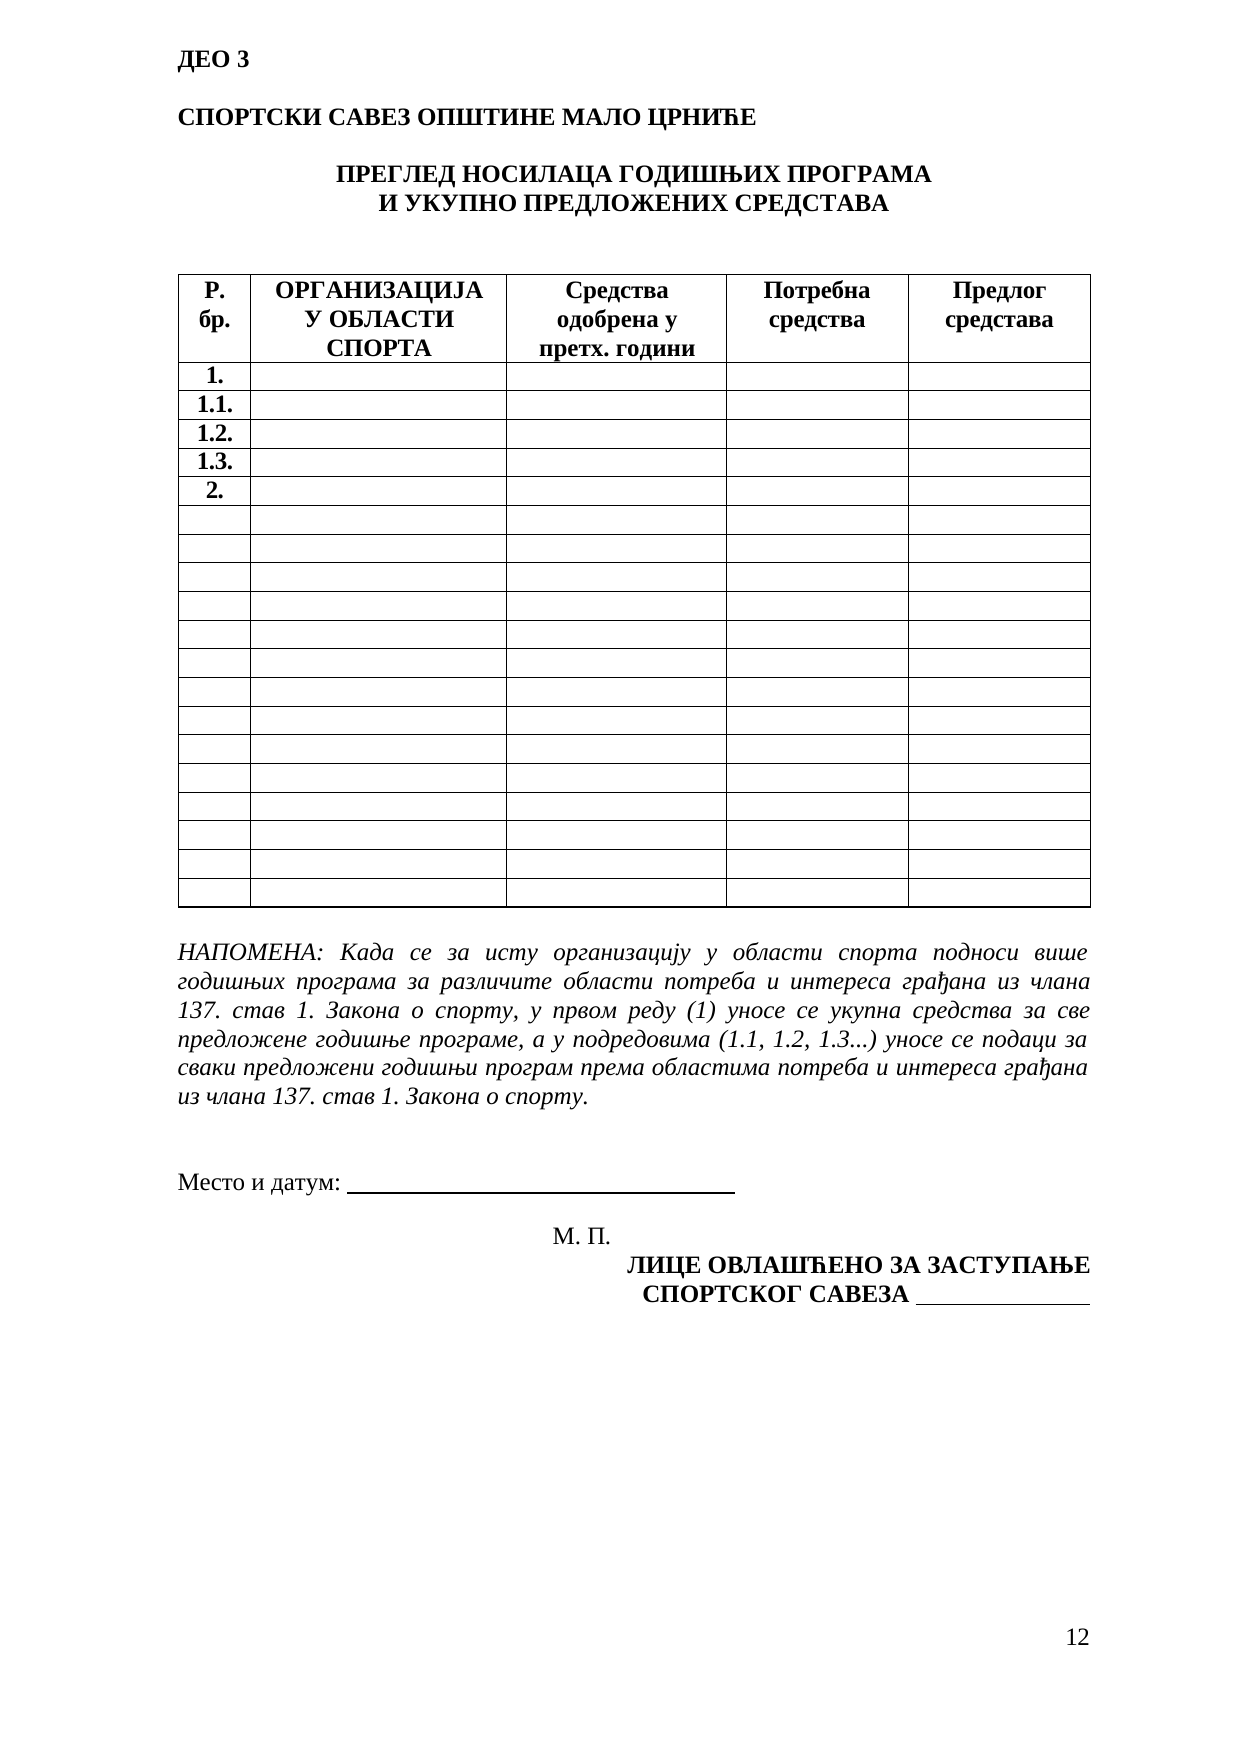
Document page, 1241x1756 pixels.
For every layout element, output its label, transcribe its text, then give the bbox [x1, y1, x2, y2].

table_cell [909, 707, 1090, 734]
table_cell [251, 563, 506, 591]
table_cell [507, 764, 726, 792]
table_cell 1.2. [179, 420, 250, 447]
table_cell [507, 707, 726, 734]
table_cell [727, 678, 908, 706]
table_cell [909, 621, 1090, 648]
text СПОРТСКИ САВЕЗ ОПШТИНЕ МАЛО ЦРНИЋЕ [177, 102, 1155, 130]
table_cell [507, 449, 726, 476]
table_cell [909, 391, 1090, 419]
table_cell [251, 420, 506, 447]
table_cell [179, 563, 250, 591]
table_cell [251, 764, 506, 792]
text ПРЕГЛЕД НОСИЛАЦА ГОДИШЊИХ ПРОГРАМА И УКУПНО ПРЕДЛОЖЕНИХ СРЕДСТАВА [336, 159, 945, 217]
table_cell [179, 793, 250, 820]
table_cell [727, 420, 908, 447]
table_cell [909, 649, 1090, 677]
table_cell [909, 449, 1090, 476]
table_cell [251, 793, 506, 820]
table_cell [727, 563, 908, 591]
table_cell [727, 735, 908, 763]
table_header Р. бр. [179, 275, 250, 362]
table_cell [251, 477, 506, 505]
table_cell [507, 793, 726, 820]
table_cell [179, 535, 250, 562]
table_cell [727, 506, 908, 534]
table_header Средства одобрена у претх. години [507, 275, 726, 362]
table_cell [727, 621, 908, 648]
table_cell 1. [179, 363, 250, 390]
table_cell [727, 707, 908, 734]
table_cell [251, 735, 506, 763]
table_cell [179, 764, 250, 792]
text М. П. [176, 1221, 988, 1250]
table_cell [179, 879, 250, 906]
text ЛИЦЕ ОВЛАШЋЕНО ЗА ЗАСТУПАЊЕ СПОРТСКОГ САВЕЗА [627, 1250, 1091, 1308]
table_cell [507, 735, 726, 763]
table_cell [909, 821, 1090, 849]
table_cell [507, 649, 726, 677]
table_cell [179, 621, 250, 648]
table_cell [251, 678, 506, 706]
table_cell [251, 363, 506, 390]
table_cell [251, 879, 506, 906]
table_cell 1.3. [179, 449, 250, 476]
table_cell [251, 649, 506, 677]
table_cell [727, 535, 908, 562]
table_cell [507, 477, 726, 505]
table_cell [909, 592, 1090, 619]
table_cell [727, 363, 908, 390]
text Место и датум: [177, 1167, 1155, 1196]
table_cell [251, 391, 506, 419]
table_cell [507, 506, 726, 534]
table_cell [909, 535, 1090, 562]
table_cell [179, 678, 250, 706]
table_cell [507, 563, 726, 591]
table_cell [909, 563, 1090, 591]
table_cell [179, 506, 250, 534]
table_cell [727, 391, 908, 419]
table_cell [727, 477, 908, 505]
table_cell [727, 649, 908, 677]
table_header Потребна средства [727, 275, 908, 362]
table_cell [251, 449, 506, 476]
table_cell [251, 592, 506, 619]
table_cell [909, 850, 1090, 878]
table_cell [909, 363, 1090, 390]
table_cell [909, 420, 1090, 447]
table_cell [507, 420, 726, 447]
table_cell [179, 592, 250, 619]
table_cell [251, 850, 506, 878]
table_cell [251, 506, 506, 534]
table_cell [909, 764, 1090, 792]
table_cell [507, 535, 726, 562]
table_cell [909, 879, 1090, 906]
table_cell [507, 678, 726, 706]
table_cell [179, 821, 250, 849]
table_cell 2. [179, 477, 250, 505]
table_cell [179, 850, 250, 878]
table_cell [727, 793, 908, 820]
table_cell [909, 793, 1090, 820]
table_cell [507, 821, 726, 849]
table_cell [251, 821, 506, 849]
table_cell [909, 678, 1090, 706]
table_cell [727, 592, 908, 619]
table_cell [727, 449, 908, 476]
table_cell [179, 735, 250, 763]
text НАПОМЕНА: Када се за исту организацију у области спорта подноси више годишњих програма за различите области потреба и интереса грађана из члана 137. став 1. Закона о спорту, у првом реду (1) уносе се укупна средства за све предложене годишње програме, а у подредовима (1.1, 1.2, 1.3...) уносе се подаци за сваки предложени годишњи програм према областима потреба и интереса грађана из члана 137. став 1. Закона о спорту. [177, 937, 1091, 1110]
table_cell [507, 391, 726, 419]
table_cell [507, 592, 726, 619]
table_cell [727, 879, 908, 906]
table_cell [507, 850, 726, 878]
table_cell [179, 707, 250, 734]
table_cell [507, 363, 726, 390]
table_cell [909, 506, 1090, 534]
table_header ОРГАНИЗАЦИЈА У ОБЛАСТИ СПОРТА [251, 275, 506, 362]
text ДЕО 3 [177, 44, 1155, 73]
table_cell [727, 764, 908, 792]
table_cell [251, 707, 506, 734]
table_cell [909, 477, 1090, 505]
table_cell [251, 535, 506, 562]
table_cell [251, 621, 506, 648]
table_cell [507, 879, 726, 906]
table_header Предлог средстава [909, 275, 1090, 362]
table_cell 1.1. [179, 391, 250, 419]
table_cell [727, 821, 908, 849]
table_cell [909, 735, 1090, 763]
table_cell [179, 649, 250, 677]
table_cell [507, 621, 726, 648]
table_cell [727, 850, 908, 878]
